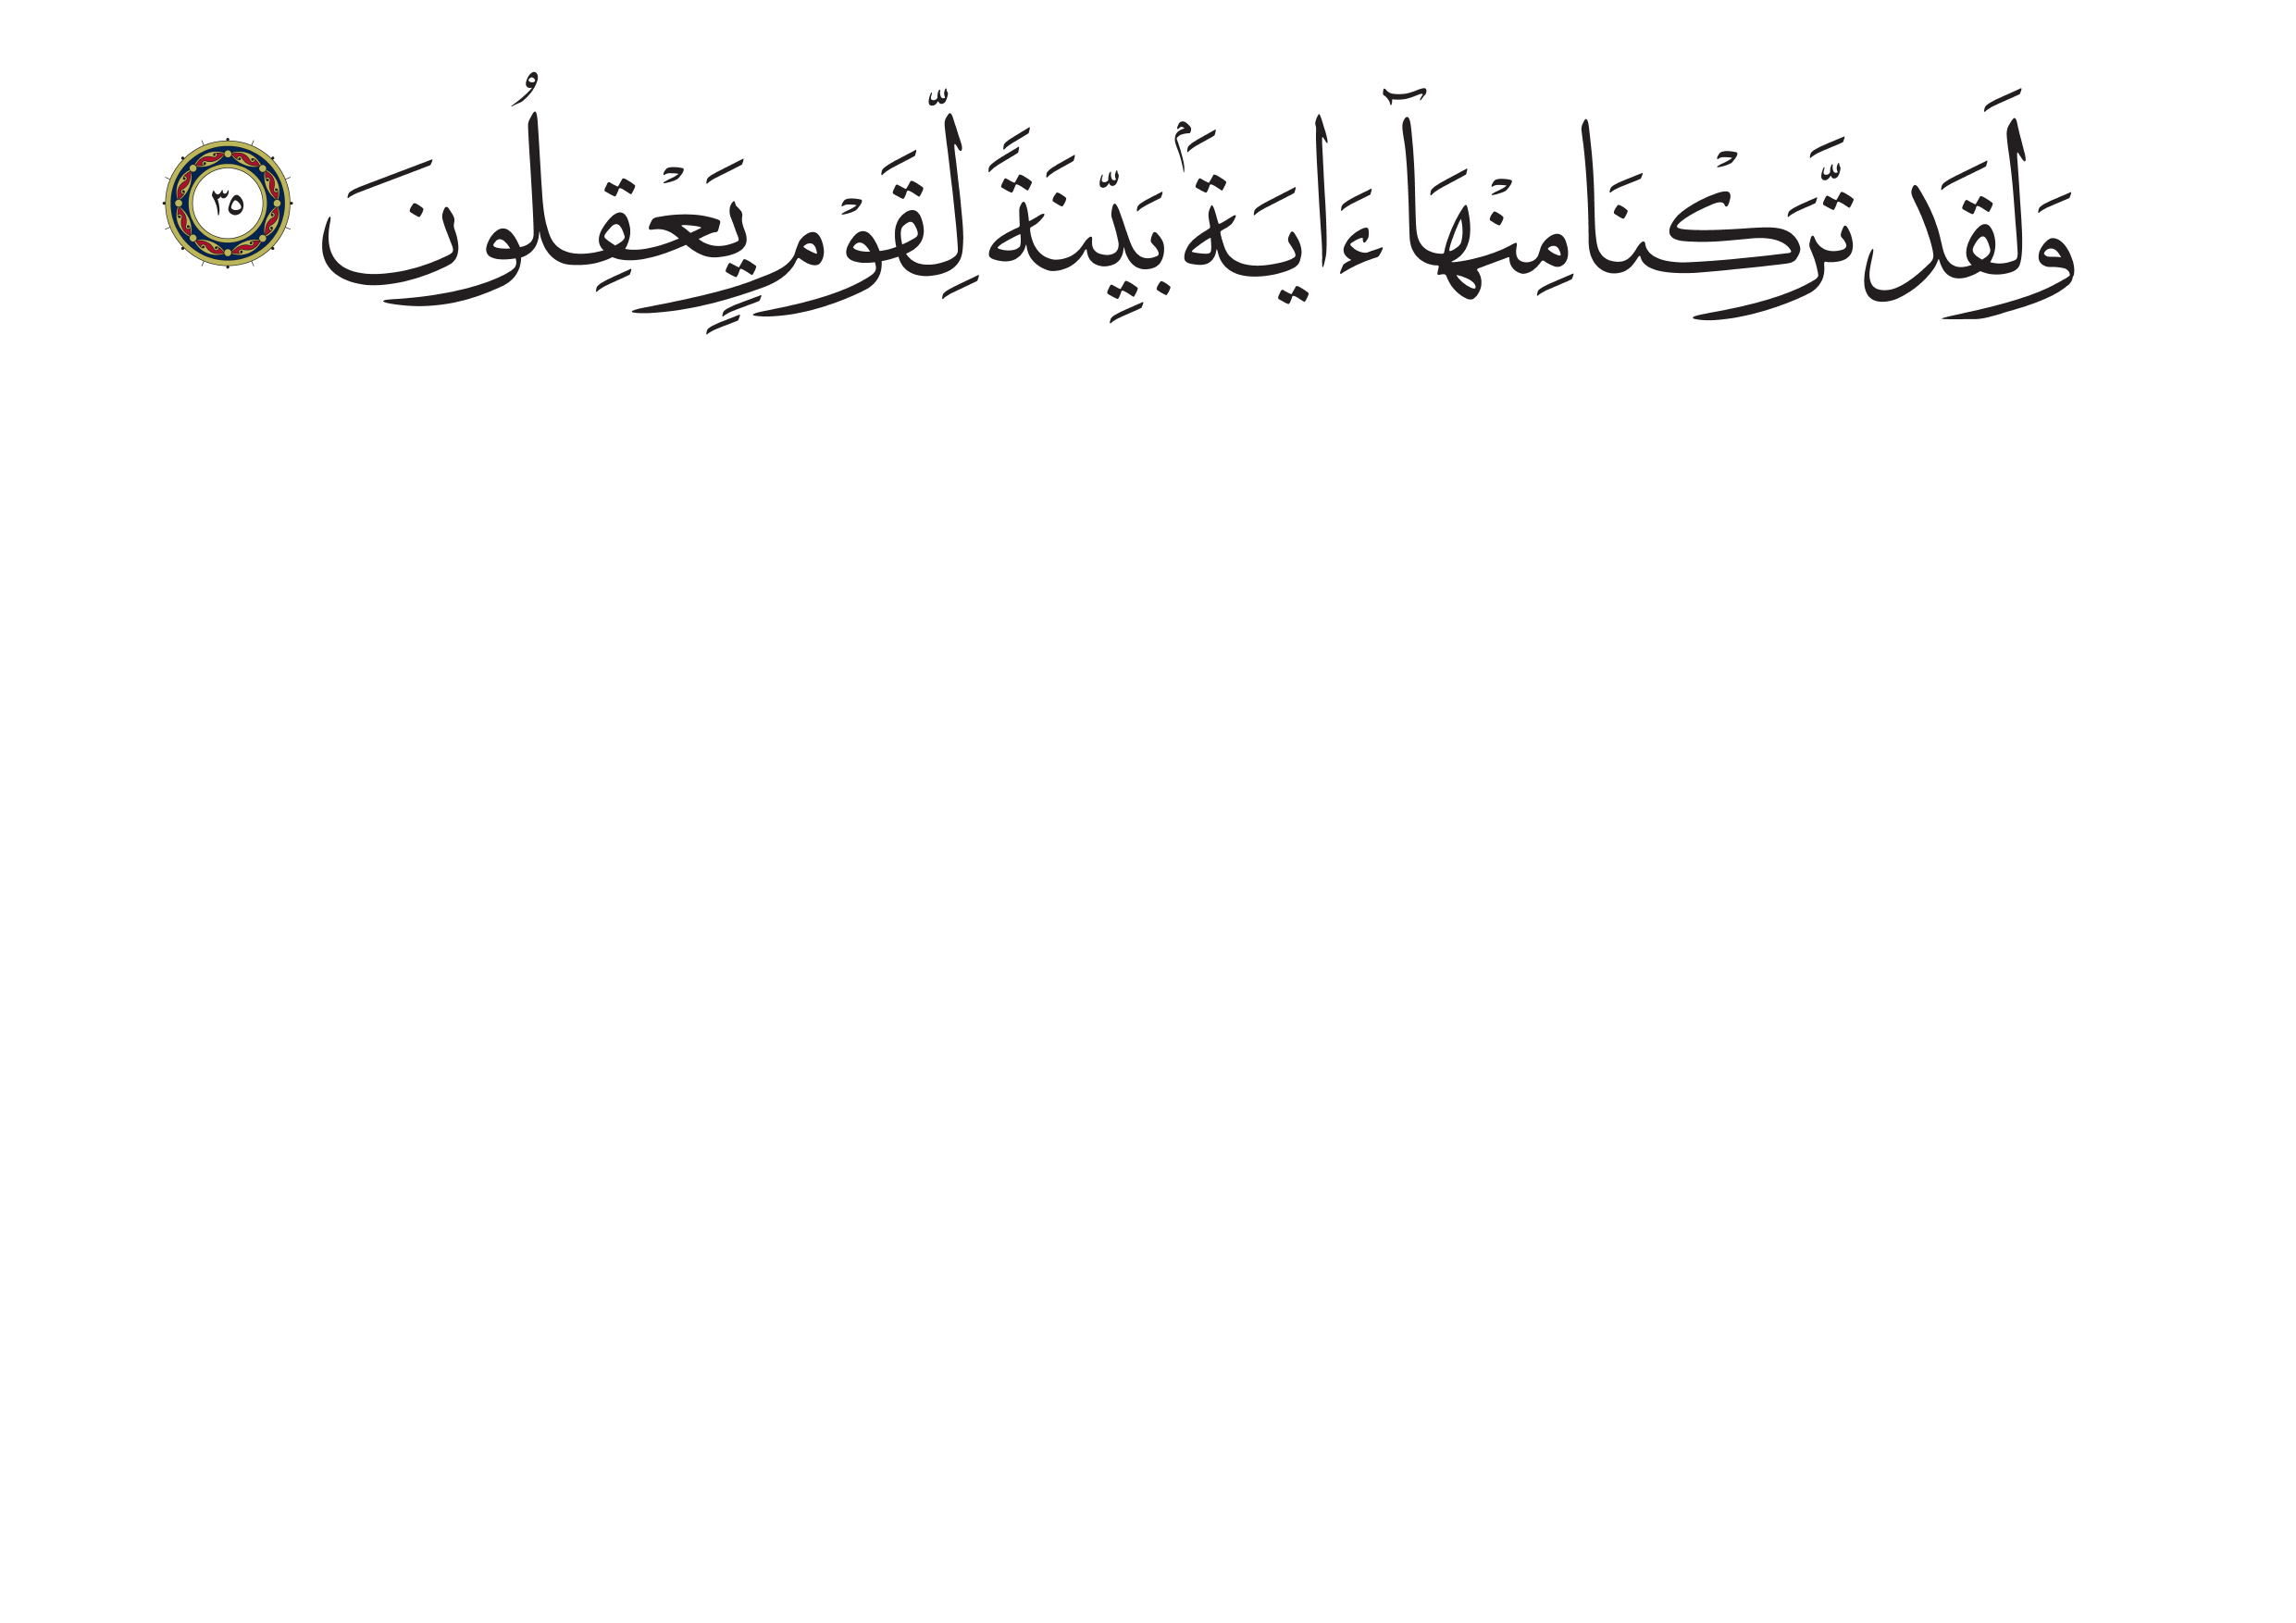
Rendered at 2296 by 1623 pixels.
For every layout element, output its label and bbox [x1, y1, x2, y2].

picture [57, 57, 2179, 349]
